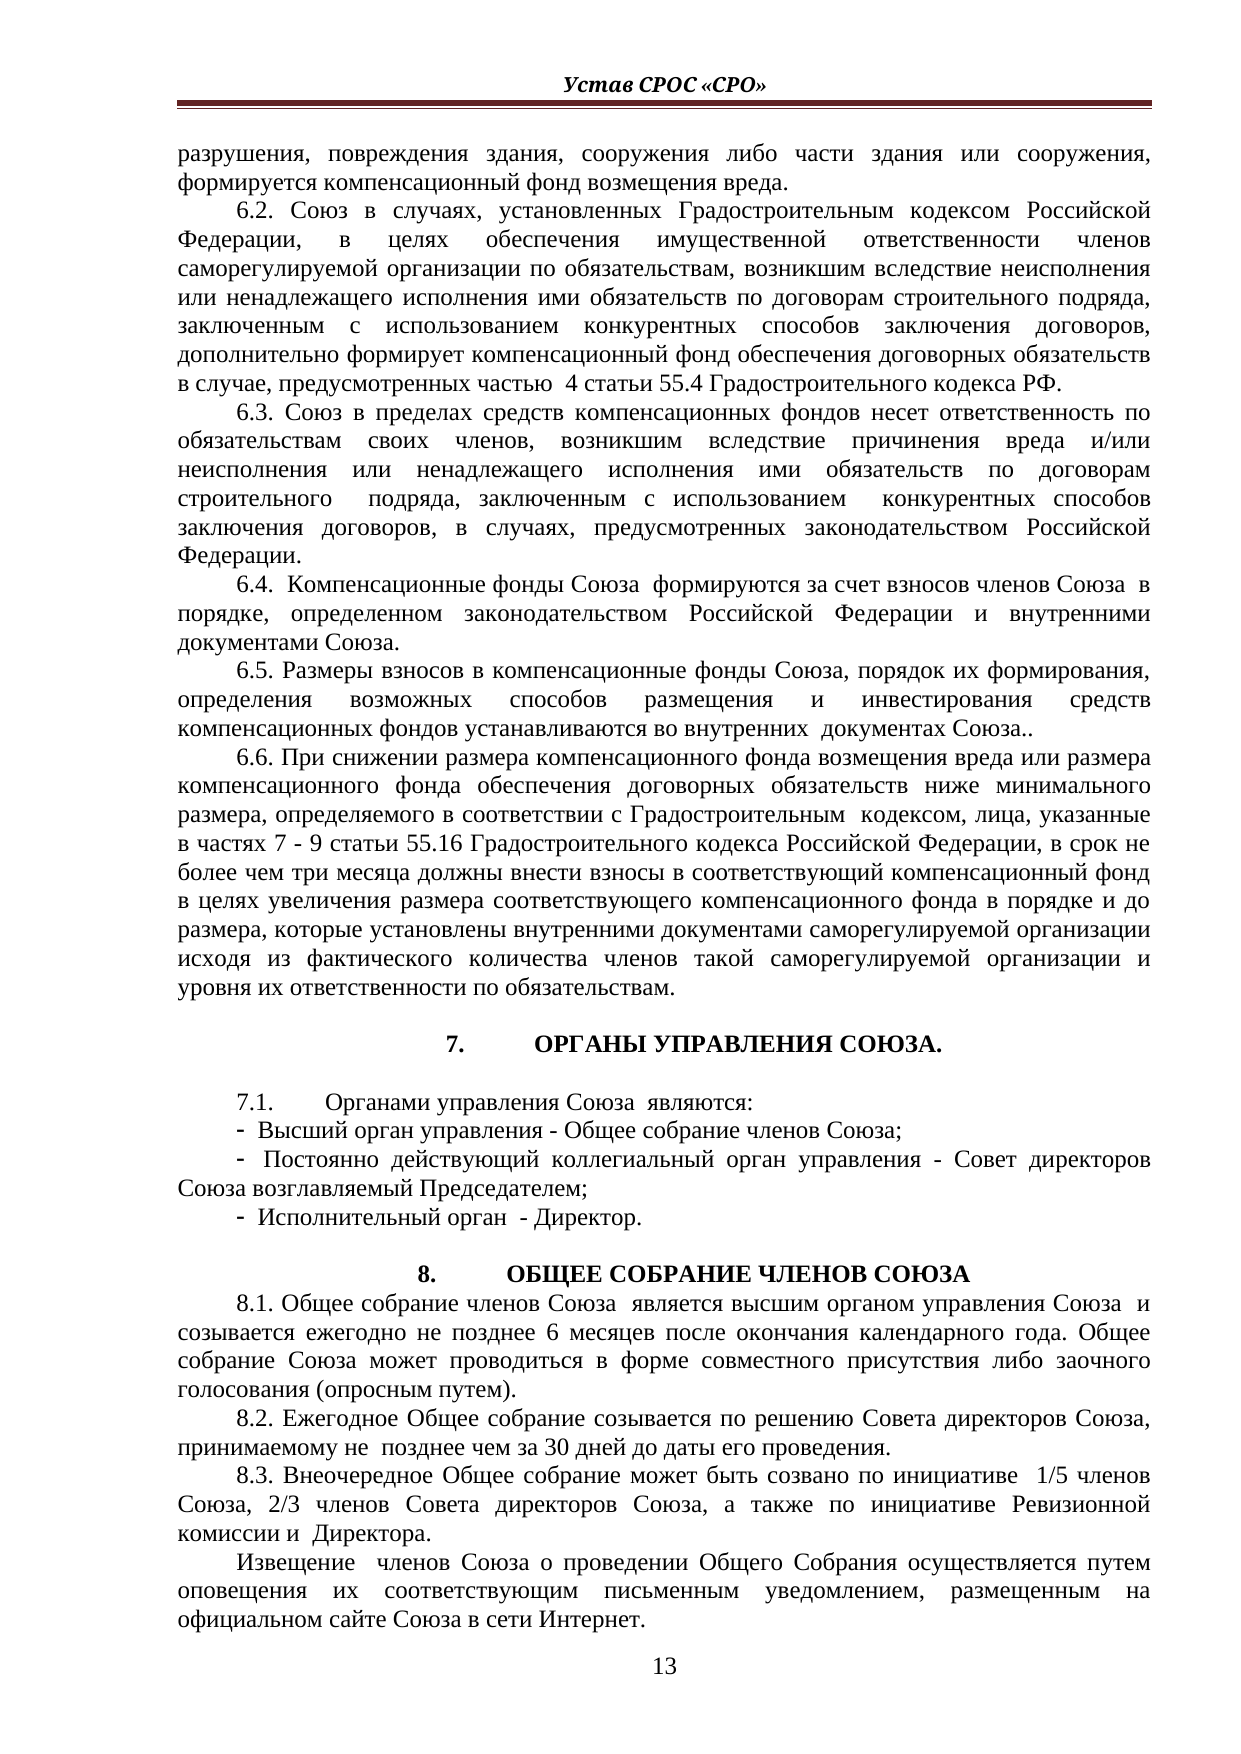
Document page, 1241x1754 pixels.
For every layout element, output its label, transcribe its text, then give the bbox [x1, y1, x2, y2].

text 8.1. Общее собрание членов Союза является высшим органом управления Союза и созывается ежегодно не позднее 6 месяцев после окончания календарного года. Общее собрание Союза может проводиться в форме совместного присутствия либо заочного голосования (опросным путем). [177, 1288, 1152, 1403]
text 8.2. Ежегодное Общее собрание созывается по решению Совета директоров Союза, принимаемому не позднее чем за 30 дней до даты его проведения. [177, 1403, 1152, 1461]
list Высший орган управления - Общее собрание членов Союза; [177, 1116, 1152, 1144]
text 6.2. Союз в случаях, установленных Градостроительным кодексом Российской Федерации, в целях обеспечения имущественной ответственности членов саморегулируемой организации по обязательствам, возникшим вследствие неисполнения или ненадлежащего исполнения ими обязательств по договорам строительного подряда, заключенным с использованием конкурентных способов заключения договоров, дополнительно формирует компенсационный фонд обеспечения договорных обязательств в случае, предусмотренных частью 4 статьи 55.4 Градостроительного кодекса РФ. [177, 196, 1152, 397]
text 6.5. Размеры взносов в компенсационные фонды Союза, порядок их формирования, определения возможных способов размещения и инвестирования средств компенсационных фондов устанавливаются во внутренних документах Союза.. [177, 656, 1152, 742]
text 6.4. Компенсационные фонды Союза формируются за счет взносов членов Союза в порядке, определенном законодательством Российской Федерации и внутренними документами Союза. [177, 569, 1152, 656]
text 6.3. Союз в пределах средств компенсационных фондов несет ответственность по обязательствам своих членов, возникшим вследствие причинения вреда и/или неисполнения или ненадлежащего исполнения ими обязательств по договорам строительного подряда, заключенным с использованием конкурентных способов заключения договоров, в случаях, предусмотренных законодательством Российской Федерации. [177, 397, 1152, 569]
text 8.3. Внеочередное Общее собрание может быть созвано по инициативе 1/5 членов Союза, 2/3 членов Совета директоров Союза, а также по инициативе Ревизионной комиссии и Директора. [177, 1461, 1152, 1547]
text Извещение членов Союза о проведении Общего Собрания осуществляется путем оповещения их соответствующим письменным уведомлением, размещенным на официальном сайте Союза в сети Интернет. [177, 1547, 1152, 1633]
list ОБЩЕЕ СОБРАНИЕ ЧЛЕНОВ СОЮЗА [177, 1259, 1152, 1288]
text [177, 138, 1152, 196]
list ОРГАНЫ УПРАВЛЕНИЯ Союза. [177, 1029, 1152, 1058]
list Исполнительный орган - Директор. [177, 1202, 1152, 1231]
list Постоянно действующий коллегиальный орган управления - Совет директоров Союза возглавляемый Председателем; [177, 1144, 1152, 1202]
list Органами управления Союза являются: [177, 1087, 1152, 1116]
text 6.6. При снижении размера компенсационного фонда возмещения вреда или размера компенсационного фонда обеспечения договорных обязательств ниже минимального размера, определяемого в соответствии с Градостроительным кодексом, лица, указанные в частях 7 - 9 статьи 55.16 Градостроительного кодекса Российской Федерации, в срок не более чем три месяца должны внести взносы в соответствующий компенсационный фонд в целях увеличения размера соответствующего компенсационного фонда в порядке и до размера, которые установлены внутренними документами саморегулируемой организации исходя из фактического количества членов такой саморегулируемой организации и уровня их ответственности по обязательствам. [177, 742, 1152, 1001]
